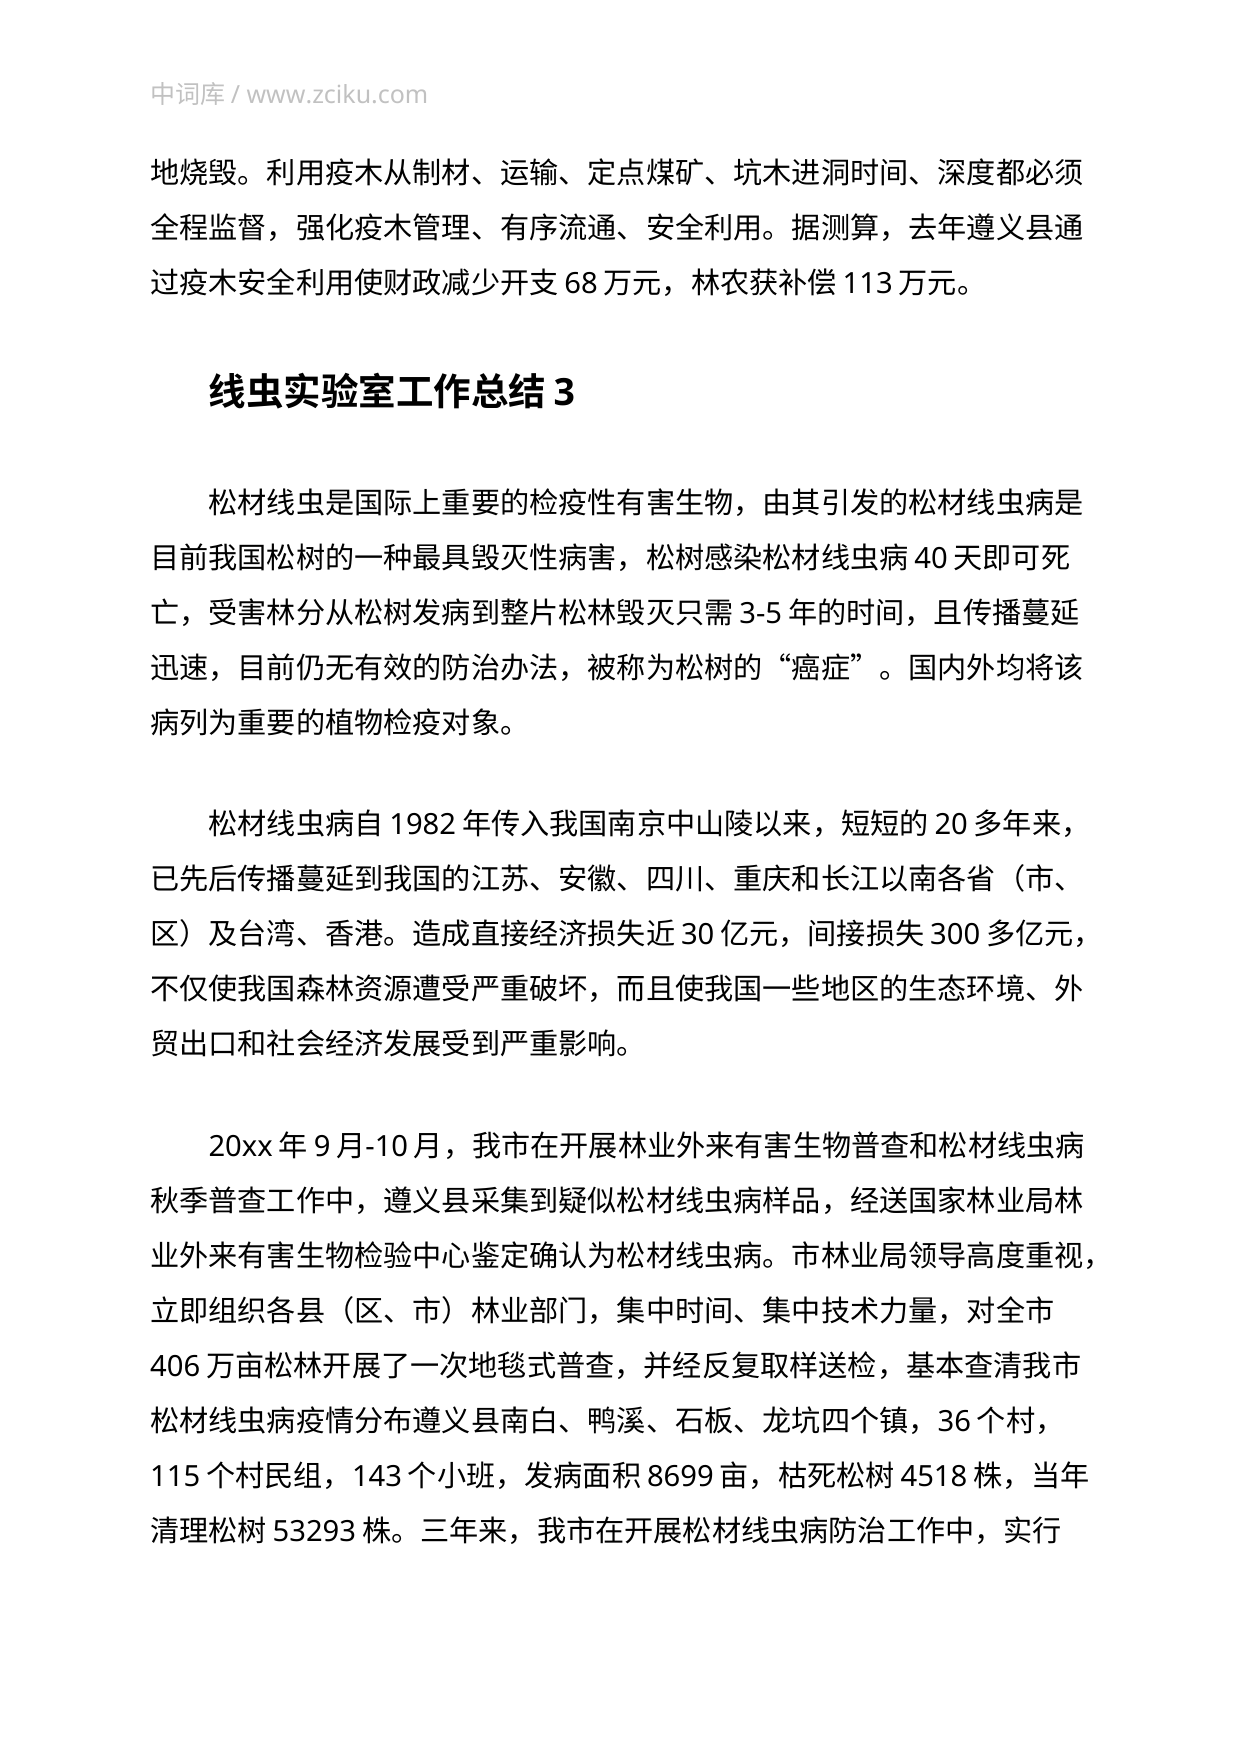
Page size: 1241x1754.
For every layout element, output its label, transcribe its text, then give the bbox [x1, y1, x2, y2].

text 线虫实验室工作总结3 [150, 362, 1090, 416]
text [150, 1122, 1090, 1549]
text 松材线虫病自1982年传入我国南京中山陵以来，短短的20多年来，已先后传播蔓延到我国的江苏、安徽、四川、重庆和长江以南各省（市、区）及台湾、香港。造成直接经济损失近30亿元，间接损失300多亿元，不仅使我国森林资源遭受严重破坏，而且使我国一些地区的生态环境、外贸出口和社会经济发展受到严重影响。 [150, 801, 1090, 1063]
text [150, 150, 1090, 302]
text 松材线虫是国际上重要的检疫性有害生物，由其引发的松材线虫病是目前我国松树的一种最具毁灭性病害，松树感染松材线虫病40天即可死亡，受害林分从松树发病到整片松林毁灭只需3-5年的时间，且传播蔓延迅速，目前仍无有效的防治办法，被称为松树的“癌症”。国内外均将该病列为重要的植物检疫对象。 [150, 479, 1090, 741]
